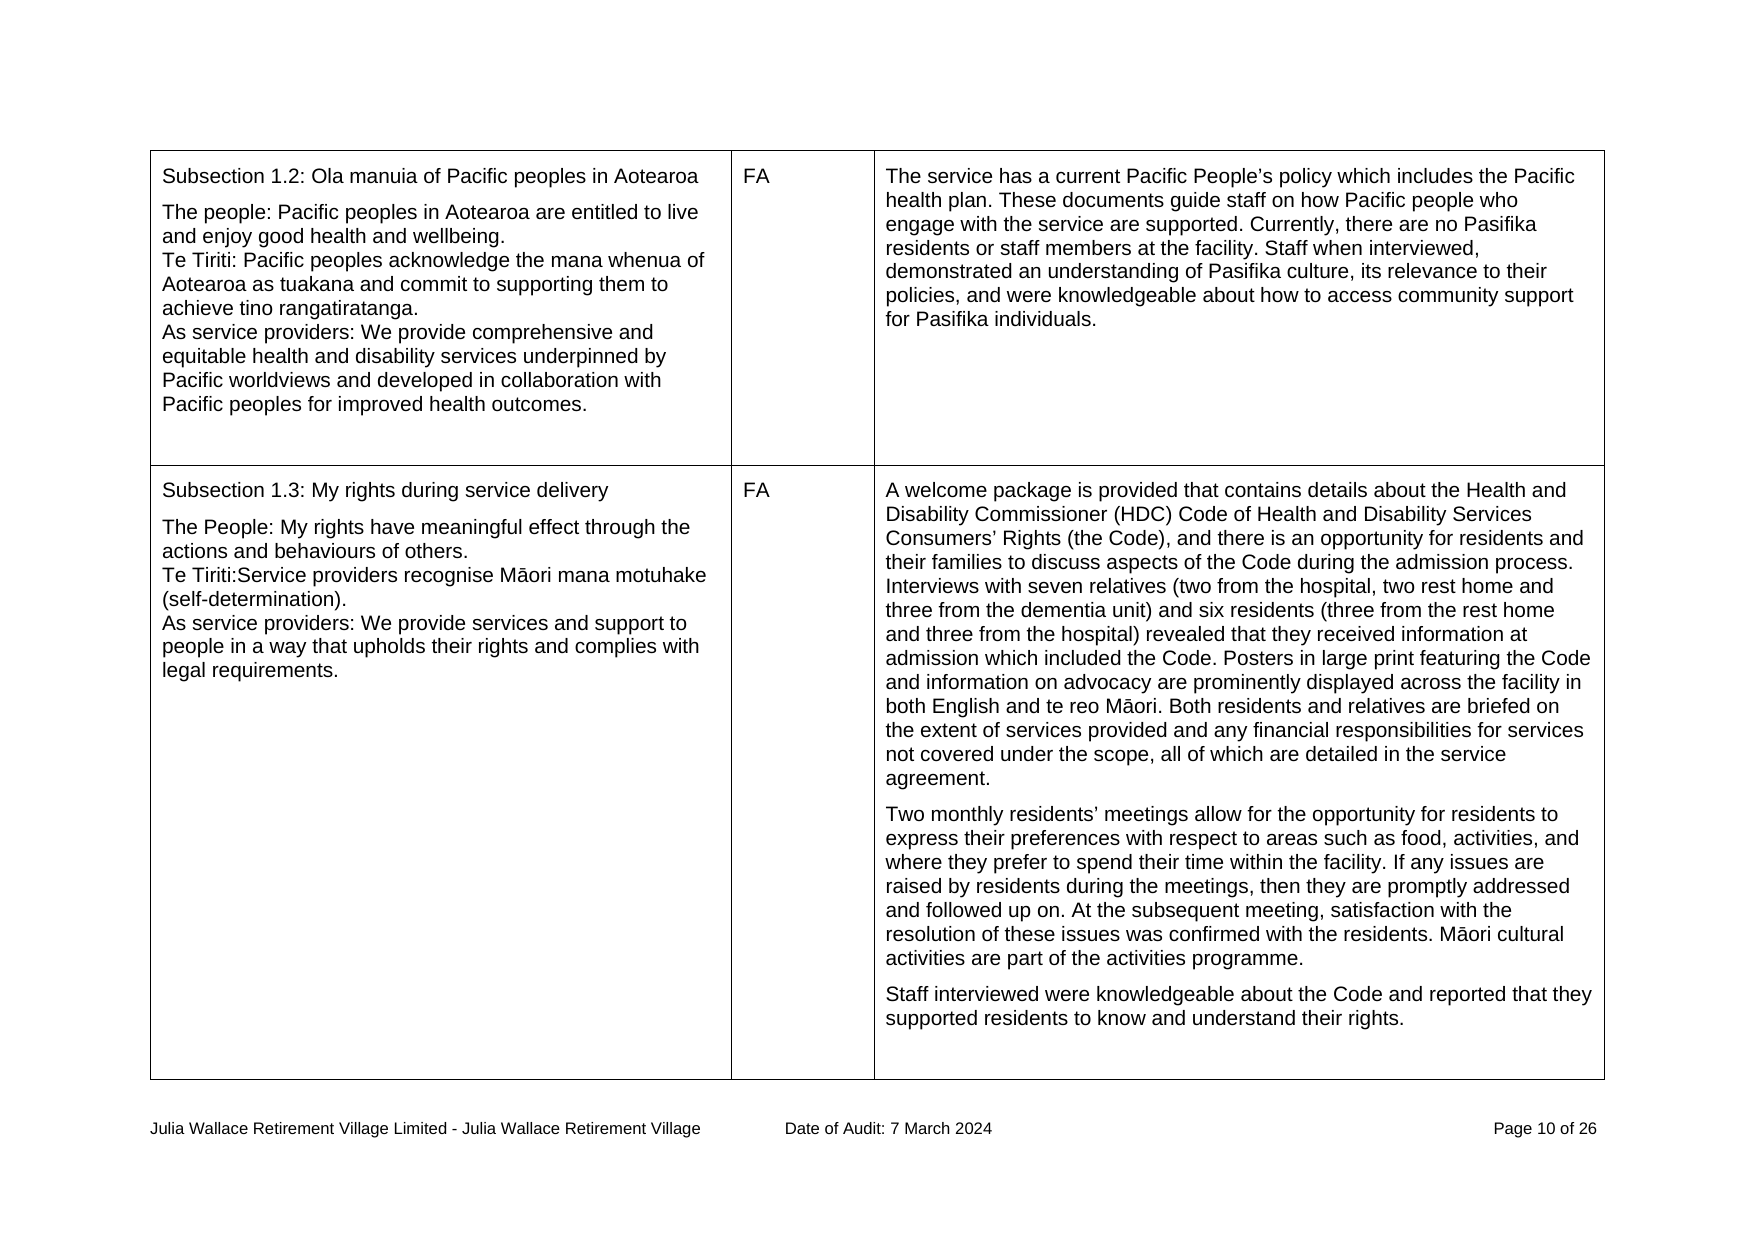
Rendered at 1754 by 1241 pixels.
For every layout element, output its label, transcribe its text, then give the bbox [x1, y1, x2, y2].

table_cell The service has a current Pacific People’s policy which includes the Pacific health plan. These documents guide staff on how Pacific people who engage with the service are supported. Currently, there are no Pasifika residents or staff members at the facility. Staff when interviewed, demonstrated an understanding of Pasifika culture, its relevance to their policies, and were knowledgeable about how to access community support for Pasifika individuals. [875, 151, 1604, 464]
table_cell FA [732, 466, 874, 1079]
table_cell FA [732, 151, 874, 464]
table_cell Subsection 1.2: Ola manuia of Pacific peoples in Aotearoa The people: Pacific peoples in Aotearoa are entitled to live and enjoy good health and wellbeing. Te Tiriti: Pacific peoples acknowledge the mana whenua of Aotearoa as tuakana and commit to supporting them to achieve tino rangatiratanga. As service providers: We provide comprehensive and equitable health and disability services underpinned by Pacific worldviews and developed in collaboration with Pacific peoples for improved health outcomes. [151, 151, 731, 464]
table_cell Subsection 1.3: My rights during service delivery The People: My rights have meaningful effect through the actions and behaviours of others. Te Tiriti:Service providers recognise Māori mana motuhake (self-determination). As service providers: We provide services and support to people in a way that upholds their rights and complies with legal requirements. [151, 466, 731, 1079]
table_cell A welcome package is provided that contains details about the Health and Disability Commissioner (HDC) Code of Health and Disability Services Consumers’ Rights (the Code), and there is an opportunity for residents and their families to discuss aspects of the Code during the admission process. Interviews with seven relatives (two from the hospital, two rest home and three from the dementia unit) and six residents (three from the rest home and three from the hospital) revealed that they received information at admission which included the Code. Posters in large print featuring the Code and information on advocacy are prominently displayed across the facility in both English and te reo Māori. Both residents and relatives are briefed on the extent of services provided and any financial responsibilities for services not covered under the scope, all of which are detailed in the service agreement. Two monthly residents’ meetings allow for the opportunity for residents to express their preferences with respect to areas such as food, activities, and where they prefer to spend their time within the facility. If any issues are raised by residents during the meetings, then they are promptly addressed and followed up on. At the subsequent meeting, satisfaction with the resolution of these issues was confirmed with the residents. Māori cultural activities are part of the activities programme. Staff interviewed were knowledgeable about the Code and reported that they supported residents to know and understand their rights. [875, 466, 1604, 1079]
